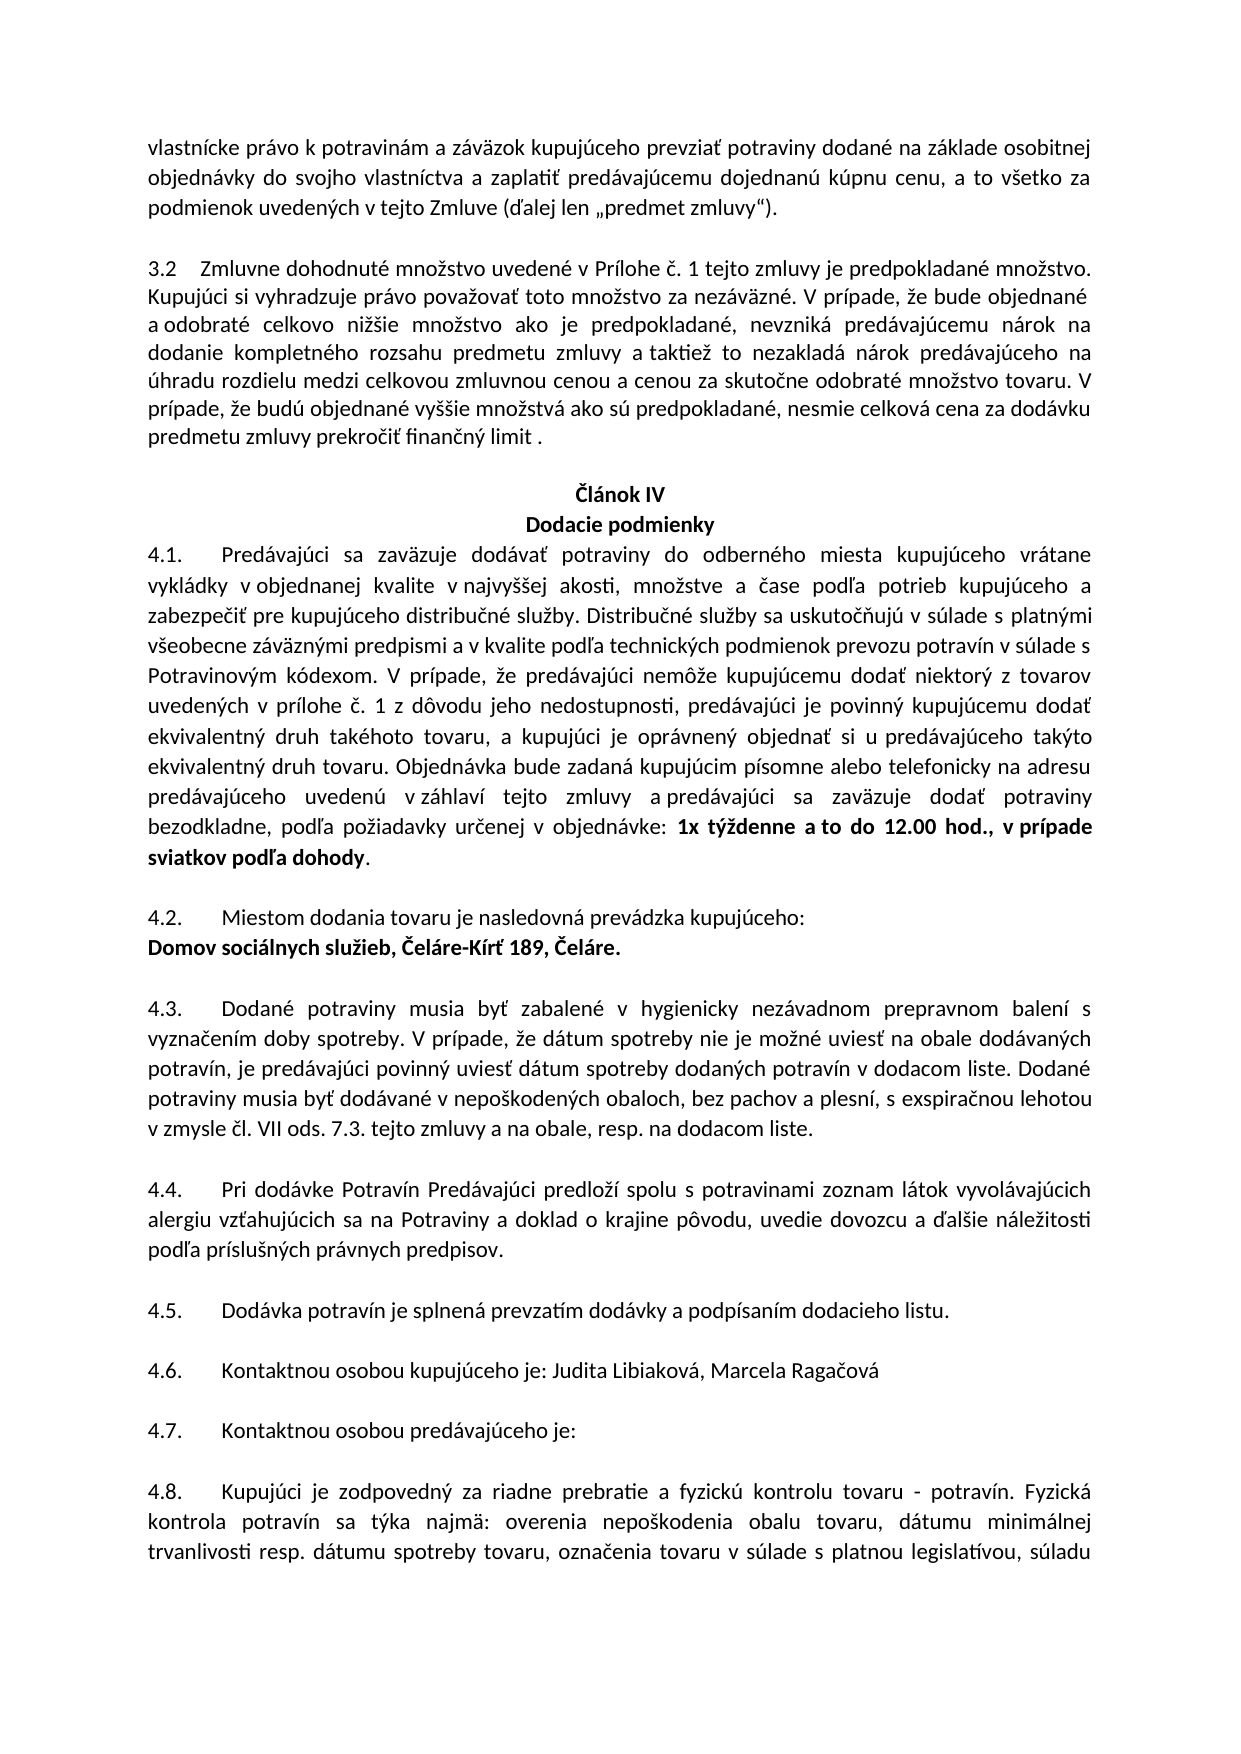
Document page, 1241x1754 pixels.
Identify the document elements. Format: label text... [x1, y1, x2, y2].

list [148, 1477, 1093, 1565]
text 3.2 Zmluvne dohodnuté množstvo uvedené v Prílohe č. 1 tejto zmluvy je predpokladané množstvo. Kupujúci si vyhradzuje právo považovať toto množstvo za nezáväzné. V prípade, že bude objednané a odobraté celkovo nižšie množstvo ako je predpokladané, nevzniká predávajúcemu nárok na dodanie kompletného rozsahu predmetu zmluvy a taktiež to nezakladá nárok predávajúceho na úhradu rozdielu medzi celkovou zmluvnou cenou a cenou za skutočne odobraté množstvo tovaru. V prípade, že budú objednané vyššie množstvá ako sú predpokladané, nesmie celková cena za dodávku predmetu zmluvy prekročiť finančný limit . [148, 254, 1093, 450]
list Dodané potraviny musia byť zabalené v hygienicky nezávadnom prepravnom balení s vyznačením doby spotreby. V prípade, že dátum spotreby nie je možné uviesť na obale dodávaných potravín, je predávajúci povinný uviesť dátum spotreby dodaných potravín v dodacom liste. Dodané potraviny musia byť dodávané v nepoškodených obaloch, bez pachov a plesní, s exspiračnou lehotou v zmysle čl. VII ods. 7.3. tejto zmluvy a na obale, resp. na dodacom liste. [148, 994, 1093, 1142]
list Miestom dodania tovaru je nasledovná prevádzka kupujúceho: [148, 903, 1093, 931]
list Kontaktnou osobou kupujúceho je: Judita Libiaková, Marcela Ragačová [148, 1356, 1093, 1384]
list Pri dodávke Potravín Predávajúci predloží spolu s potravinami zoznam látok vyvolávajúcich alergiu vzťahujúcich sa na Potraviny a doklad o krajine pôvodu, uvedie dovozcu a ďalšie náležitosti podľa príslušných právnych predpisov. [148, 1175, 1093, 1263]
list Dodacie podmienky [148, 510, 1093, 538]
list Dodávka potravín je splnená prevzatím dodávky a podpísaním dodacieho listu. [148, 1296, 1093, 1324]
list Predávajúci sa zaväzuje dodávať potraviny do odberného miesta kupujúceho vrátane vykládky v objednanej kvalite v najvyššej akosti, množstve a čase podľa potrieb kupujúceho a zabezpečiť pre kupujúceho distribučné služby. Distribučné služby sa uskutočňujú v súlade s platnými všeobecne záväznými predpismi a v kvalite podľa technických podmienok prevozu potravín v súlade s Potravinovým kódexom. V prípade, že predávajúci nemôže kupujúcemu dodať niektorý z tovarov uvedených v prílohe č. 1 z dôvodu jeho nedostupnosti, predávajúci je povinný kupujúcemu dodať ekvivalentný druh takéhoto tovaru, a kupujúci je oprávnený objednať si u predávajúceho takýto ekvivalentný druh tovaru. Objednávka bude zadaná kupujúcim písomne alebo telefonicky na adresu predávajúceho uvedenú v záhlaví tejto zmluvy a predávajúci sa zaväzuje dodať potraviny bezodkladne, podľa požiadavky určenej v objednávke: 1x týždenne a to do 12.00 hod., v prípade sviatkov podľa dohody. [148, 541, 1093, 871]
list Kontaktnou osobou predávajúceho je: [148, 1417, 1093, 1444]
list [148, 133, 1093, 221]
list Domov sociálnych služieb, Čeláre-Kírť 189, Čeláre. [148, 933, 1093, 961]
list Článok IV [148, 480, 1093, 508]
